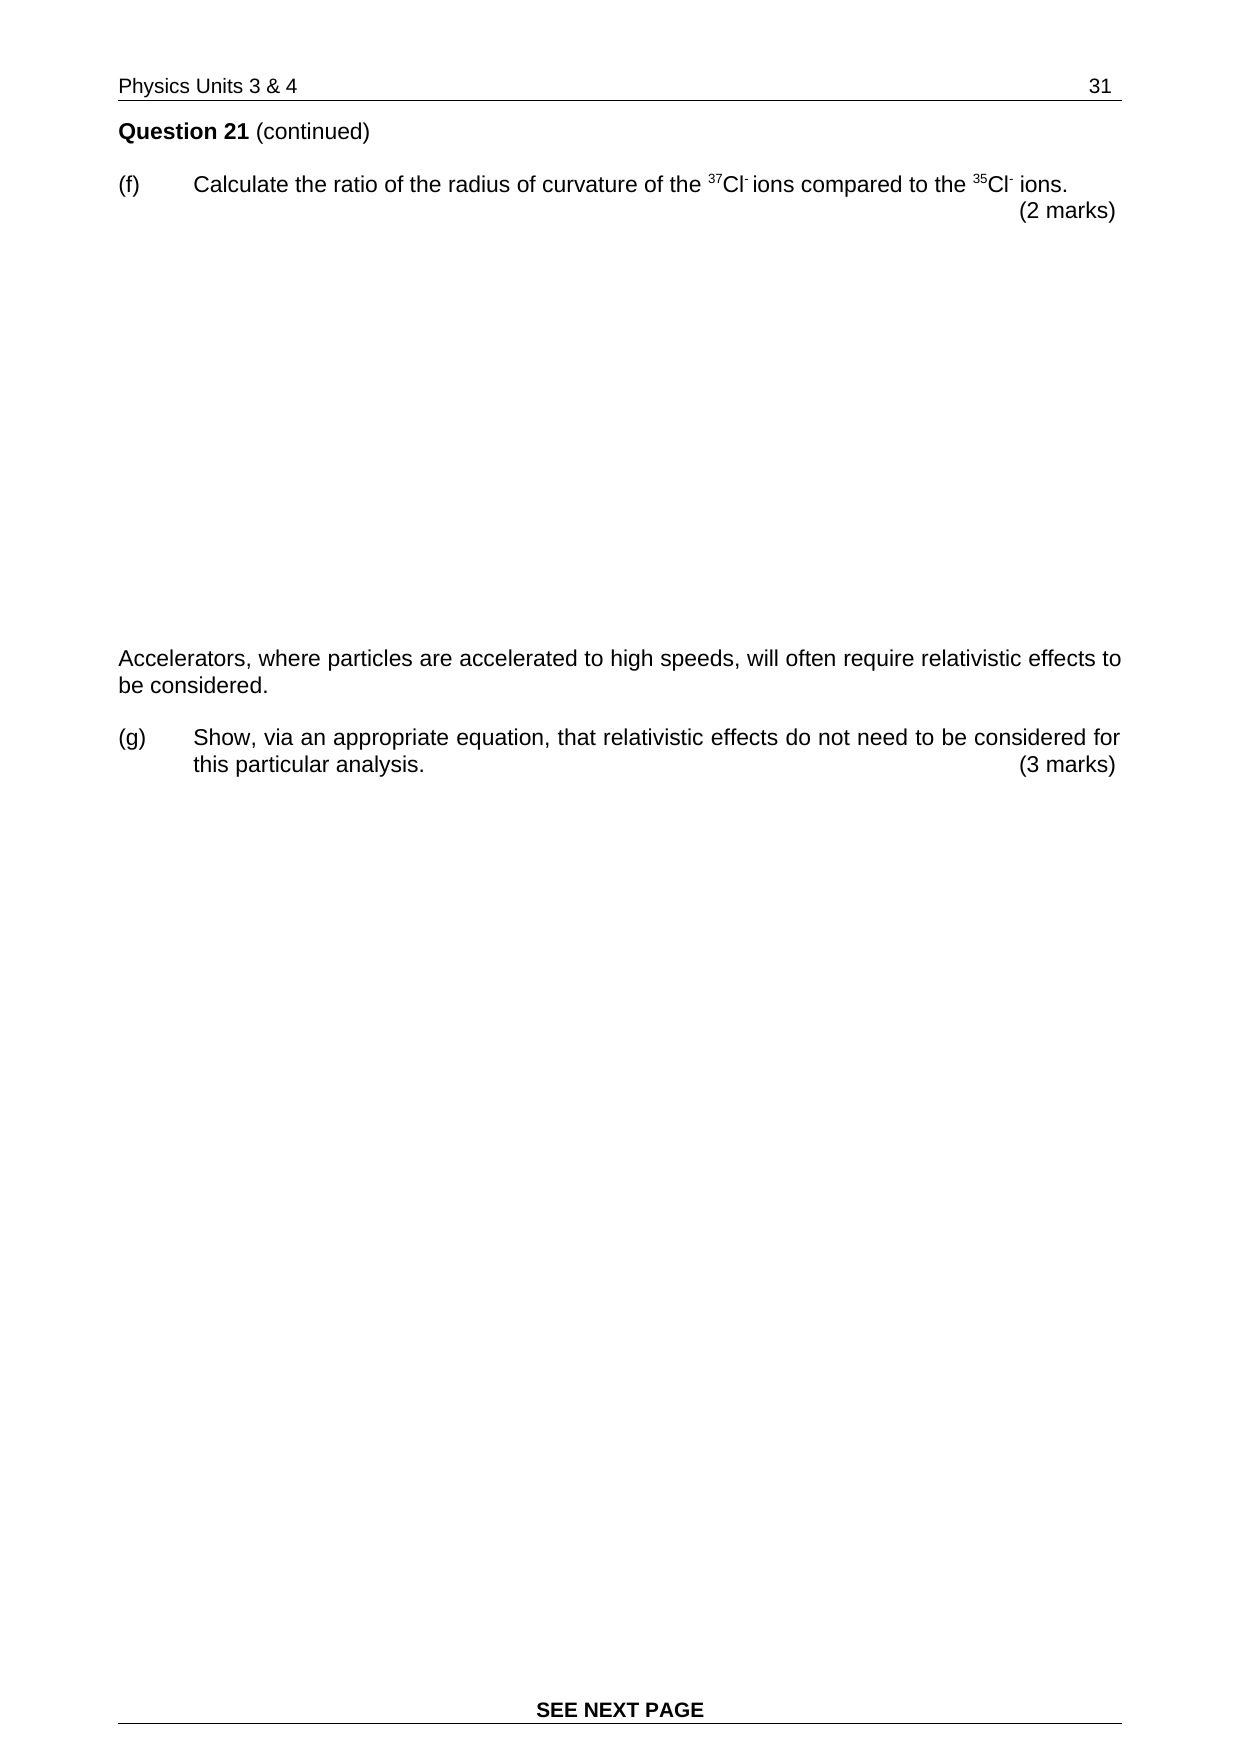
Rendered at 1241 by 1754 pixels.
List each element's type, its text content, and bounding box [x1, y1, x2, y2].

text (f) Calculate the ratio of the radius of curvature of the 37Cl- ions compared to the 35Cl- ions. [118, 171, 1122, 197]
text Accelerators, where particles are accelerated to high speeds, will often require relativistic effects to be considered. [118, 645, 1122, 698]
text Question 21 (continued) [118, 118, 1122, 144]
text (2 marks) [118, 197, 1122, 223]
text (g) Show, via an appropriate equation, that relativistic effects do not need to be considered for this particular analysis. (3 marks) [118, 724, 1122, 777]
